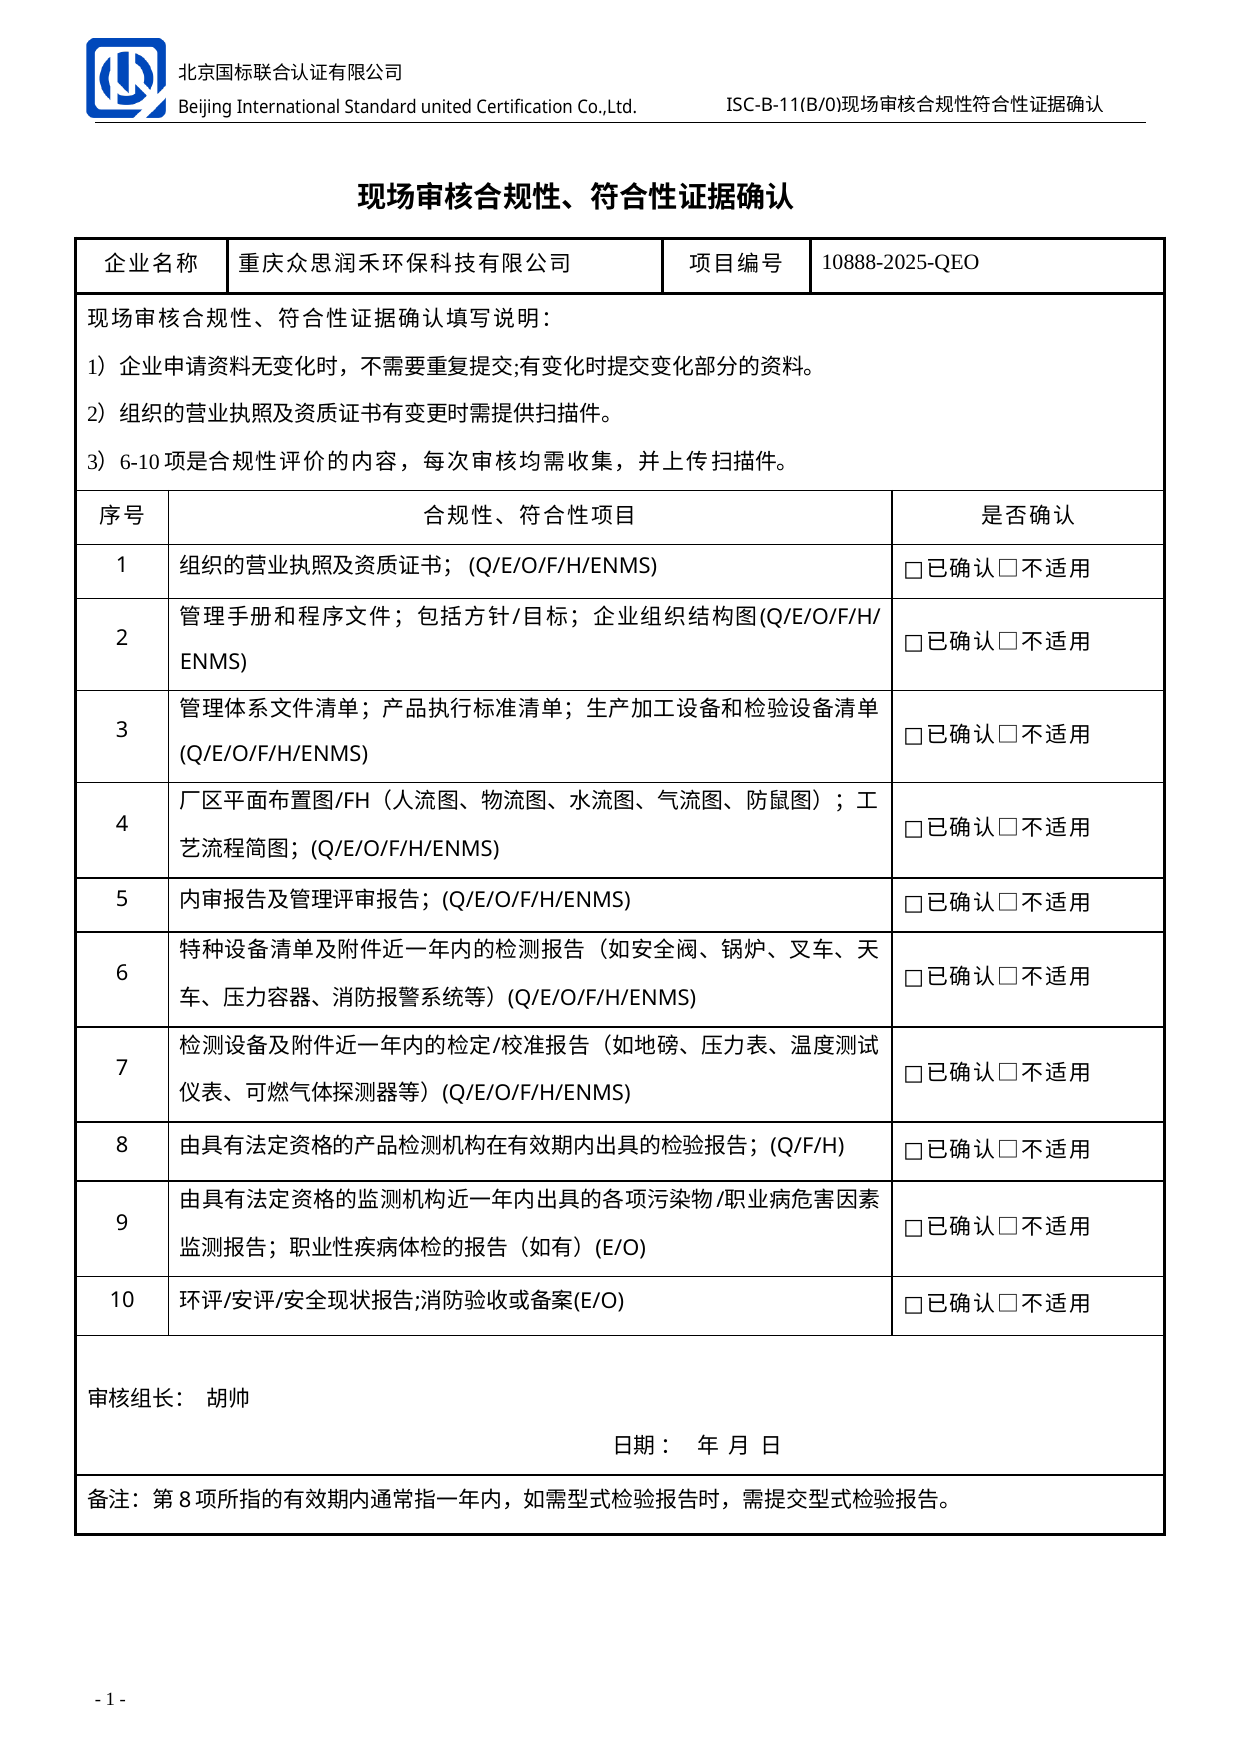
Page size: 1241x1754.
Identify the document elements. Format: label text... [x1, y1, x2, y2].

table_cell □已确认□不适用 [893, 933, 1163, 1026]
table_cell 内审报告及管理评审报告；(Q/E/O/F/H/ENMS) [169, 879, 891, 931]
table_cell 审核组长： 胡帅 日期 ： 年 月 日 [77, 1336, 1163, 1474]
table_cell 2 [77, 599, 168, 690]
table_cell 9 [77, 1182, 168, 1276]
table_cell 由具有法定资格的监测机构近一年内出具的各项污染物/职业病危害因素监测报告；职业性疾病体检的报告（如有）(E/O) [169, 1182, 891, 1276]
table_cell □已确认□不适用 [893, 1028, 1163, 1121]
table_cell 由具有法定资格的产品检测机构在有效期内出具的检验报告；(Q/F/H) [169, 1123, 891, 1180]
table_cell 管理体系文件清单；产品执行标准清单；生产加工设备和检验设备清单(Q/E/O/F/H/ENMS) [169, 691, 891, 782]
table_cell □已确认□不适用 [893, 691, 1163, 782]
table_cell □已确认□不适用 [893, 1277, 1163, 1334]
table_cell □已确认□不适用 [893, 879, 1163, 931]
table_cell 4 [77, 783, 168, 877]
table_cell □已确认□不适用 [893, 1182, 1163, 1276]
table_header 企业名称 [77, 240, 226, 292]
table_cell 6 [77, 933, 168, 1026]
table_header 重庆众思润禾环保科技有限公司 [229, 240, 661, 292]
table_header 10888-2025-QEO [812, 240, 1163, 292]
text 现场审核合规性、符合性证据确认 [94, 173, 1146, 216]
picture [86, 38, 166, 118]
table_cell 8 [77, 1123, 168, 1180]
table_header 项目编号 [664, 240, 809, 292]
table_cell 7 [77, 1028, 168, 1121]
table_cell □已确认□不适用 [893, 783, 1163, 877]
table_cell 厂区平面布置图/FH（人流图、物流图、水流图、气流图、防鼠图）；工艺流程简图；(Q/E/O/F/H/ENMS) [169, 783, 891, 877]
table_cell 1 [77, 545, 168, 597]
table_cell 现场审核合规性、符合性证据确认填写说明： 1）企业申请资料无变化时，不需要重复提交;有变化时提交变化部分的资料。 2）组织的营业执照及资质证书有变更时需提供扫描件。 3）6-10项是合规性评价的内容，每次审核均需收集，并上传扫描件。 [77, 295, 1163, 490]
table_cell □已确认□不适用 [893, 1123, 1163, 1180]
table_cell 环评/安评/安全现状报告;消防验收或备案(E/O) [169, 1277, 891, 1334]
table_cell □已确认□不适用 [893, 599, 1163, 690]
table_cell 序号 [77, 491, 168, 543]
table_cell 10 [77, 1277, 168, 1334]
table_cell 是否确认 [893, 491, 1163, 543]
table_cell 备注：第8项所指的有效期内通常指一年内，如需型式检验报告时，需提交型式检验报告。 [77, 1476, 1163, 1533]
table_cell 5 [77, 879, 168, 931]
table_cell 管理手册和程序文件；包括方针/目标；企业组织结构图(Q/E/O/F/H/ENMS) [169, 599, 891, 690]
table_cell 检测设备及附件近一年内的检定/校准报告（如地磅、压力表、温度测试仪表、可燃气体探测器等）(Q/E/O/F/H/ENMS) [169, 1028, 891, 1121]
table_cell 3 [77, 691, 168, 782]
table_cell □已确认□不适用 [893, 545, 1163, 597]
table_cell 特种设备清单及附件近一年内的检测报告（如安全阀、锅炉、叉车、天车、压力容器、消防报警系统等）(Q/E/O/F/H/ENMS) [169, 933, 891, 1026]
table_cell 合规性、符合性项目 [169, 491, 891, 543]
table_cell 组织的营业执照及资质证书； (Q/E/O/F/H/ENMS) [169, 545, 891, 597]
